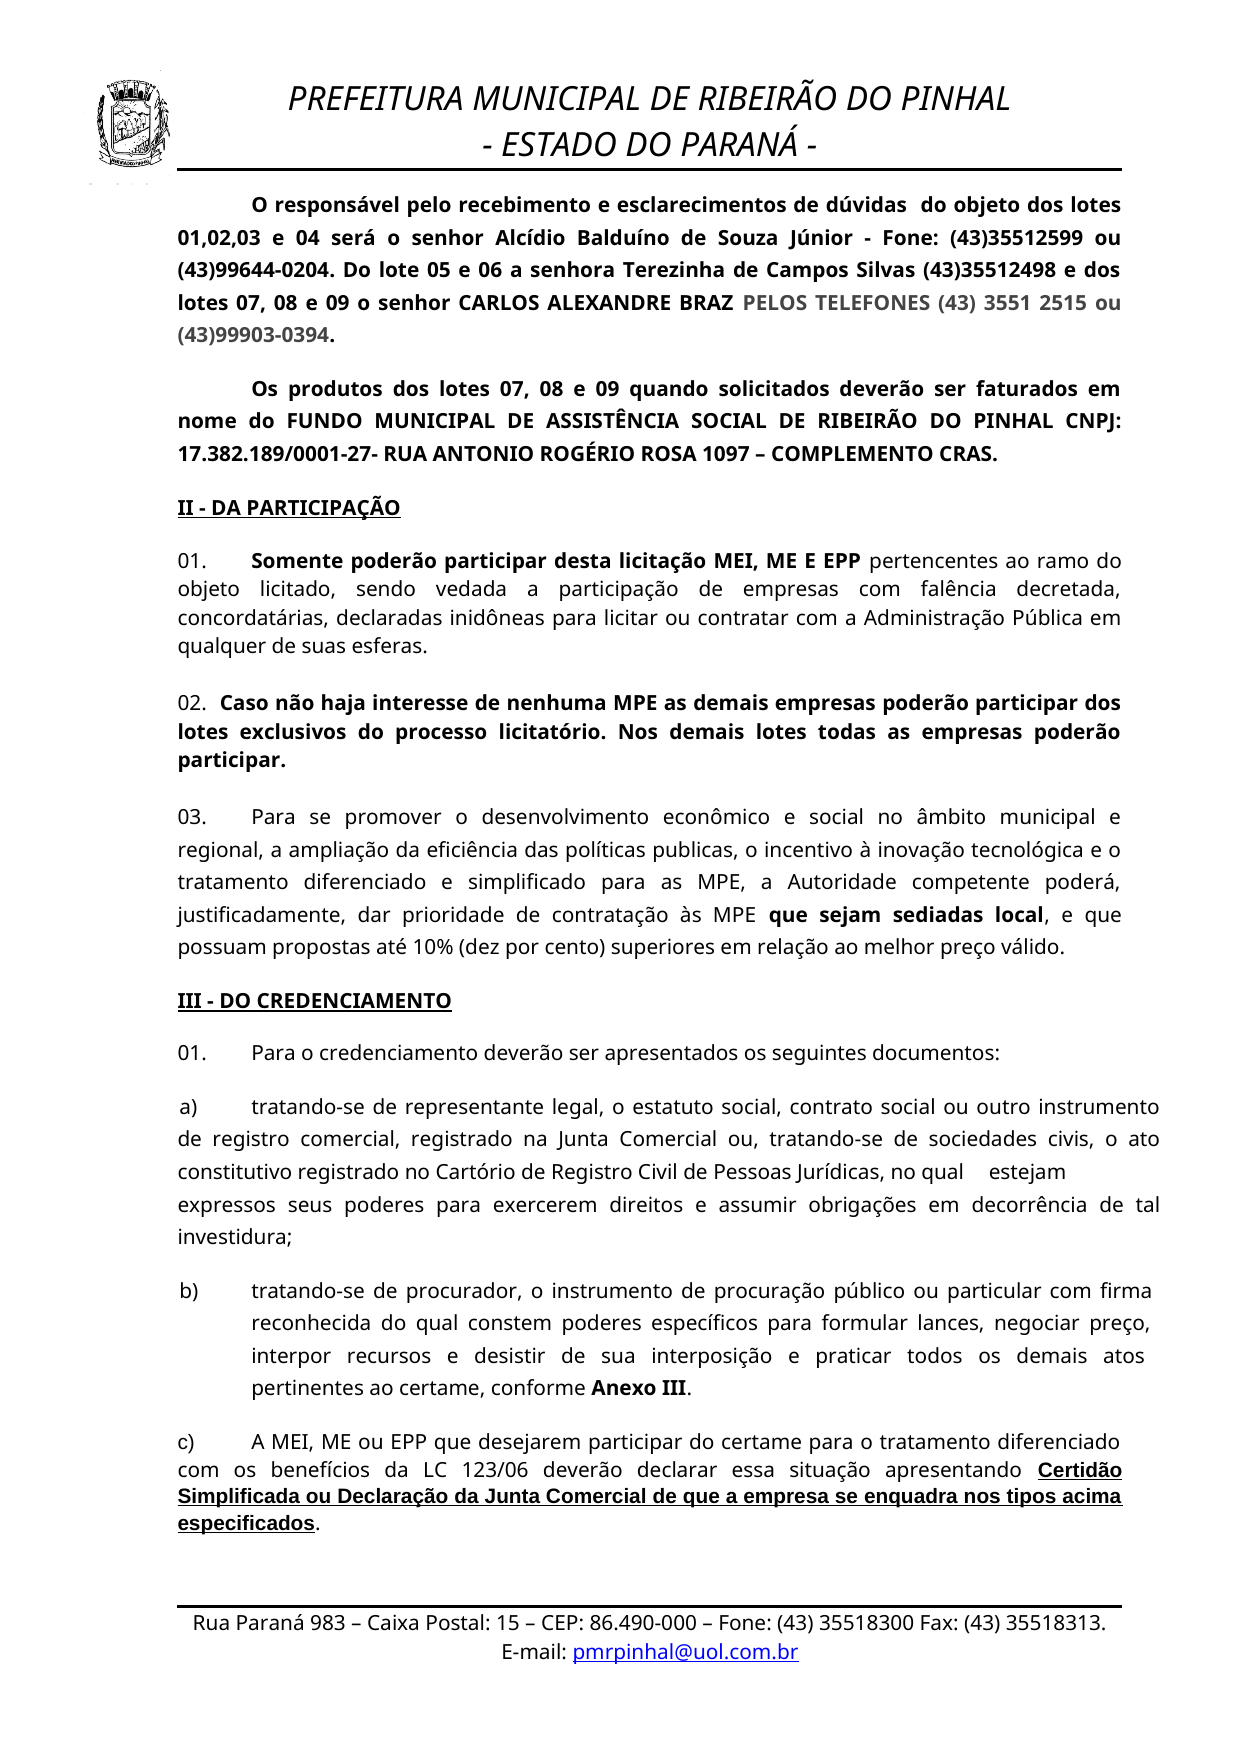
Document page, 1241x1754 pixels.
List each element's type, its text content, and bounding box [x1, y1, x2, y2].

text c) A MEI, ME ou EPP que desejarem participar do certame para o tratamento diferenciado com os benefícios da LC 123/06 deverão declarar essa situação apresentando Certidão Simplificada ou Declaração da Junta Comercial de que a empresa se enquadra nos tipos acima especificados. [177, 1506, 1122, 1536]
text c) A MEI, ME ou EPP que desejarem participar do certame para o tratamento diferenciado com os benefícios da LC 123/06 deverão declarar essa situação apresentando Certidão Simplificada ou Declaração da Junta Comercial de que a empresa se enquadra nos tipos acima especificados. [177, 1427, 1122, 1505]
text 03. Para se promover o desenvolvimento econômico e social no âmbito municipal e regional, a ampliação da eficiência das políticas publicas, o incentivo à inovação tecnológica e o tratamento diferenciado e simplificado para as MPE, a Autoridade competente poderá, justificadamente, dar prioridade de contratação às MPE que sejam sediadas local, e que possuam propostas até 10% (dez por cento) superiores em relação ao melhor preço válido. [177, 802, 1122, 961]
text 02. Caso não haja interesse de nenhuma MPE as demais empresas poderão participar dos lotes exclusivos do processo licitatório. Nos demais lotes todas as empresas poderão participar. [177, 688, 1122, 774]
text b) tratando-se de procurador, o instrumento de procuração público ou particular com firma reconhecida do qual constem poderes específicos para formular lances, negociar preço, interpor recursos e desistir de sua interposição e praticar todos os demais atos pertinentes ao certame, conforme Anexo III. [174, 1276, 1161, 1402]
subtitle III - DO CREDENCIAMENTO [177, 986, 1161, 1014]
text II - DA PARTICIPAÇÃO [177, 493, 1122, 521]
picture [83, 65, 186, 185]
text O responsável pelo recebimento e esclarecimentos de dúvidas do objeto dos lotes 01,02,03 e 04 será o senhor Alcídio Balduíno de Souza Júnior - Fone: (43)35512599 ou (43)99644-0204. Do lote 05 e 06 a senhora Terezinha de Campos Silvas (43)35512498 e dos lotes 07, 08 e 09 o senhor CARLOS ALEXANDRE BRAZ PELOS TELEFONES (43) 3551 2515 ou (43)99903-0394. [177, 190, 1122, 349]
text a) tratando-se de representante legal, o estatuto social, contrato social ou outro instrumento de registro comercial, registrado na Junta Comercial ou, tratando-se de sociedades civis, o ato constitutivo registrado no Cartório de Registro Civil de Pessoas Jurídicas, no qual estejam expressos seus poderes para exercerem direitos e assumir obrigações em decorrência de tal investidura; [174, 1092, 1161, 1251]
text Os produtos dos lotes 07, 08 e 09 quando solicitados deverão ser faturados em nome do FUNDO MUNICIPAL DE ASSISTÊNCIA SOCIAL DE RIBEIRÃO DO PINHAL CNPJ: 17.382.189/0001-27- RUA ANTONIO ROGÉRIO ROSA 1097 – COMPLEMENTO CRAS. [177, 374, 1122, 468]
text 01. Somente poderão participar desta licitação MEI, ME E EPP pertencentes ao ramo do objeto licitado, sendo vedada a participação de empresas com falência decretada, concordatárias, declaradas inidôneas para licitar ou contratar com a Administração Pública em qualquer de suas esferas. [177, 546, 1122, 660]
text 01. Para o credenciamento deverão ser apresentados os seguintes documentos: [177, 1038, 1161, 1067]
